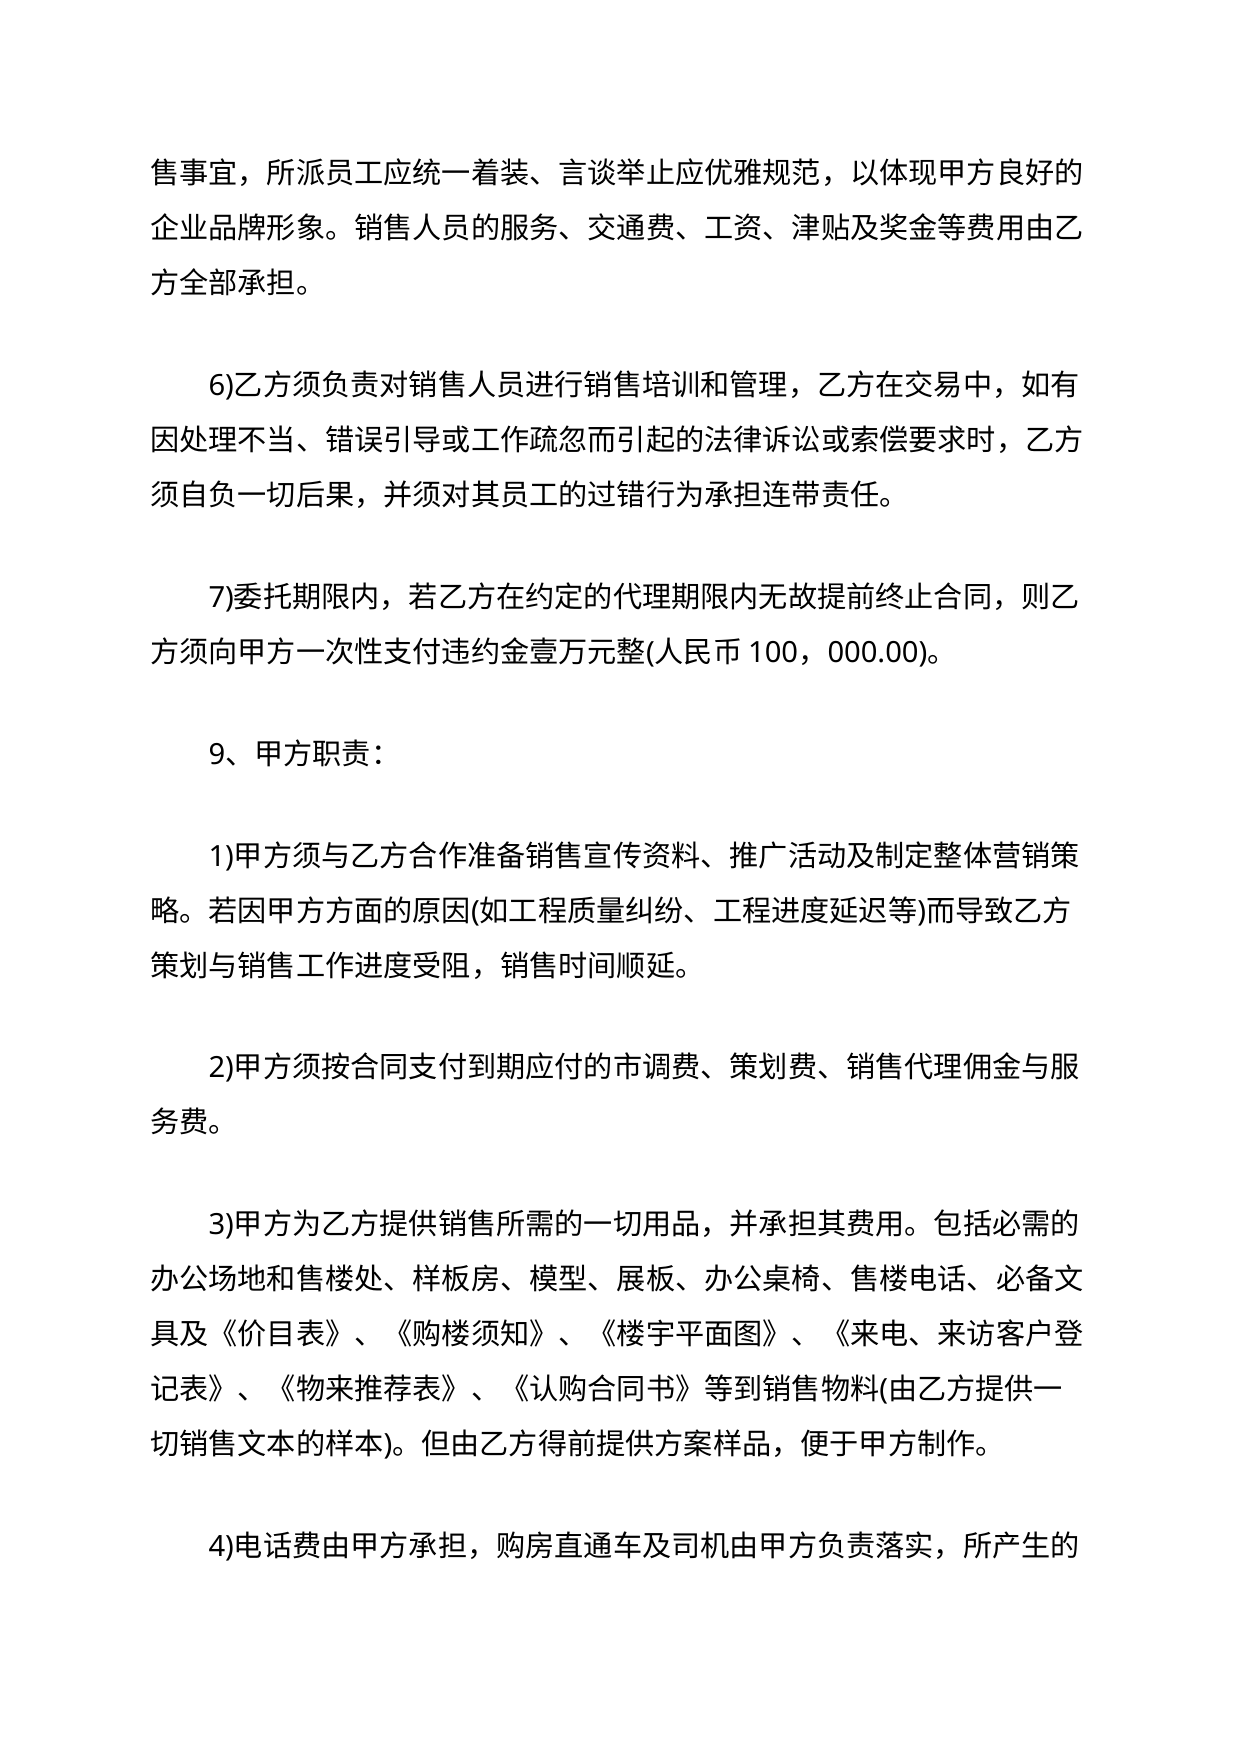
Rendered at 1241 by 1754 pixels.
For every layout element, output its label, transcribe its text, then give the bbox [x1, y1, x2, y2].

text 3)甲方为乙方提供销售所需的一切用品，并承担其费用。包括必需的办公场地和售楼处、样板房、模型、展板、办公桌椅、售楼电话、必备文具及《价目表》、《购楼须知》、《楼宇平面图》、《来电、来访客户登记表》、《物来推荐表》、《认购合同书》等到销售物料(由乙方提供一切销售文本的样本)。但由乙方得前提供方案样品，便于甲方制作。 [150, 1201, 1090, 1463]
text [150, 1522, 1090, 1565]
text 2)甲方须按合同支付到期应付的市调费、策划费、销售代理佣金与服务费。 [150, 1044, 1090, 1141]
text 1)甲方须与乙方合作准备销售宣传资料、推广活动及制定整体营销策略。若因甲方方面的原因(如工程质量纠纷、工程进度延迟等)而导致乙方策划与销售工作进度受阻，销售时间顺延。 [150, 832, 1090, 984]
text 7)委托期限内，若乙方在约定的代理期限内无故提前终止合同，则乙方须向甲方一次性支付违约金壹万元整(人民币100，000.00)。 [150, 573, 1090, 671]
text 6)乙方须负责对销售人员进行销售培训和管理，乙方在交易中，如有因处理不当、错误引导或工作疏忽而引起的法律诉讼或索偿要求时，乙方须自负一切后果，并须对其员工的过错行为承担连带责任。 [150, 362, 1090, 514]
text 9、甲方职责： [150, 730, 1090, 773]
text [150, 150, 1090, 302]
